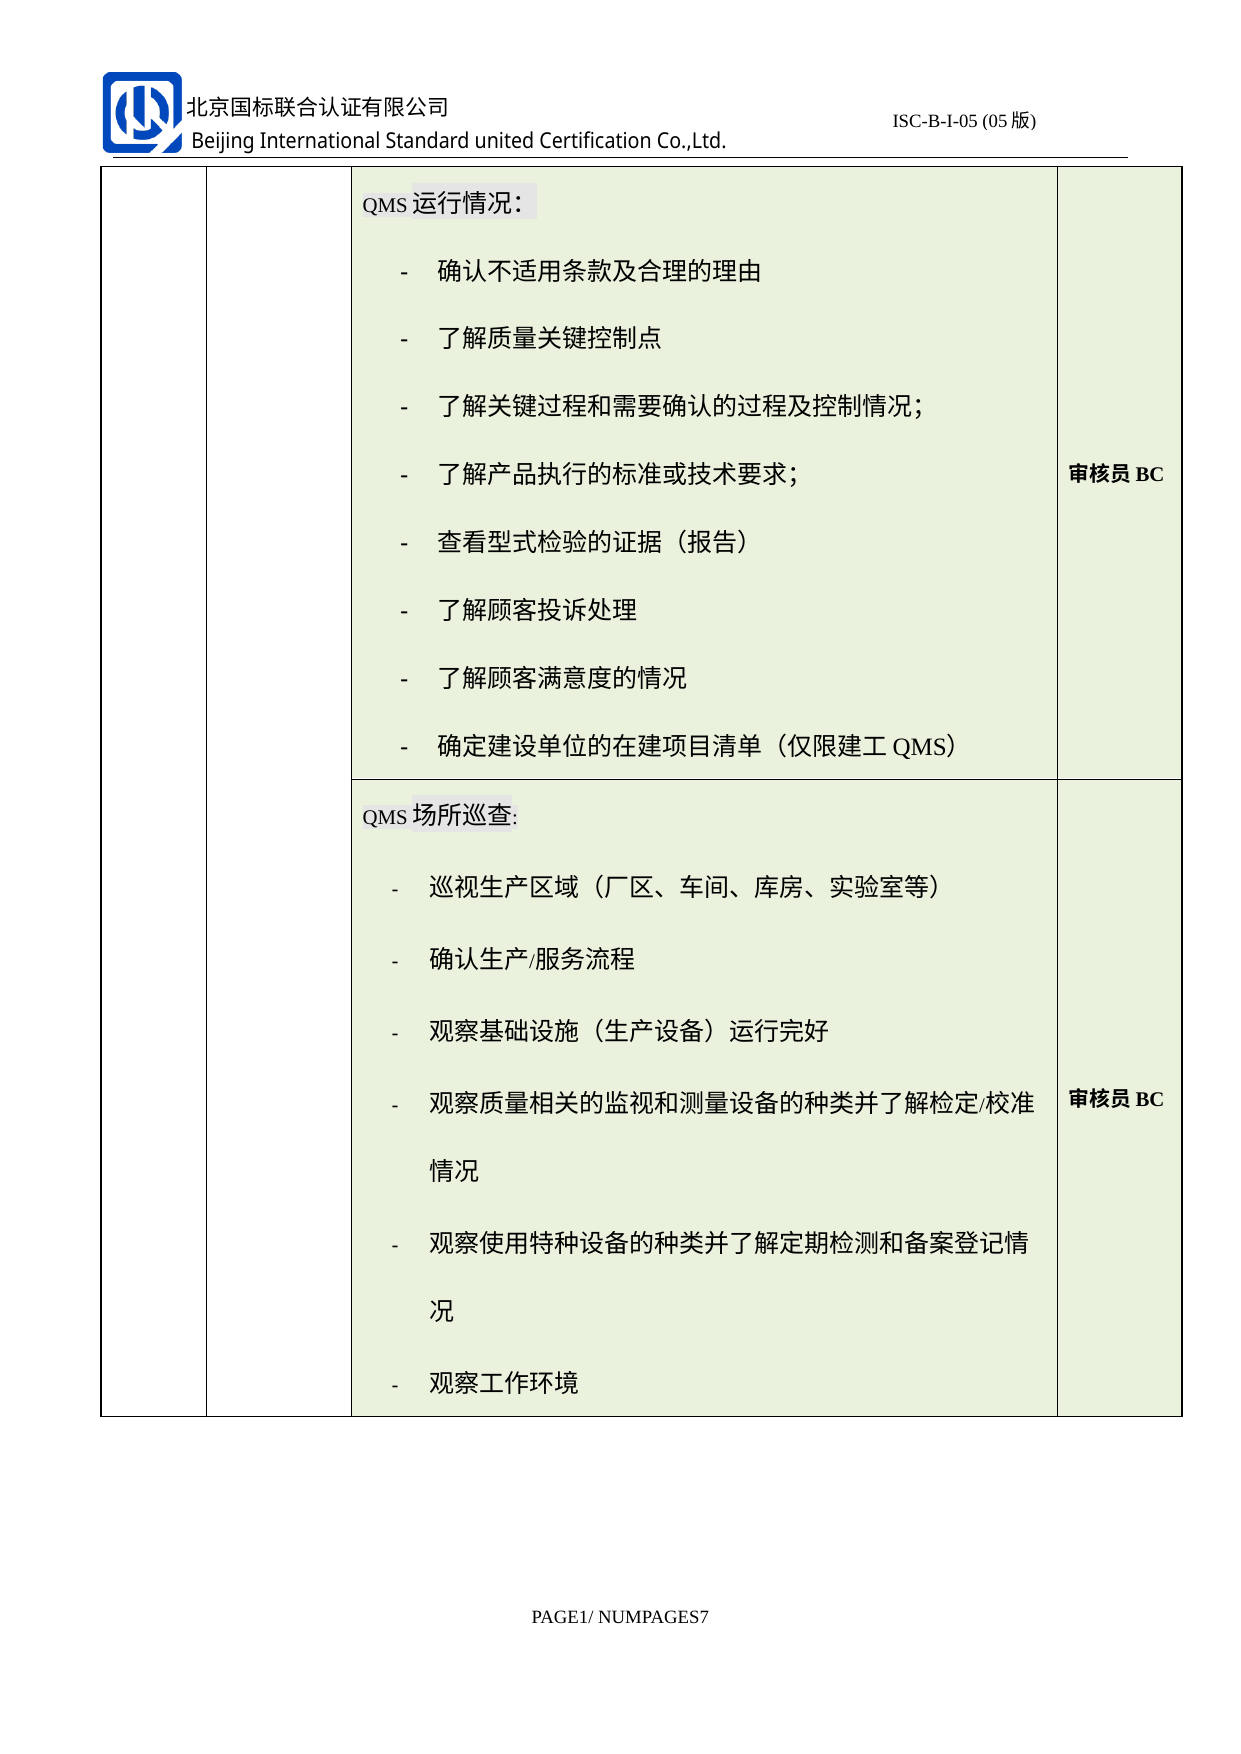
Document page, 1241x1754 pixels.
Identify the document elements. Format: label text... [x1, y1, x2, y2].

table_cell QMS场所巡查: 巡视生产区域（厂区、车间、库房、实验室等） 确认生产/服务流程 观察基础设施（生产设备）运行完好 观察质量相关的监视和测量设备的种类并了解检定/校准情况 观察使用特种设备的种类并了解定期检测和备案登记情况 观察工作环境 [352, 780, 1057, 1416]
table_cell QMS运行情况： 确认不适用条款及合理的理由 了解质量关键控制点 了解关键过程和需要确认的过程及控制情况； 了解产品执行的标准或技术要求； 查看型式检验的证据（报告） 了解顾客投诉处理 了解顾客满意度的情况 确定建设单位的在建项目清单（仅限建工QMS） [352, 167, 1057, 778]
table_cell 审核员BC [1058, 167, 1181, 778]
picture [102, 72, 182, 153]
table_cell 审核员BC [1058, 780, 1181, 1416]
